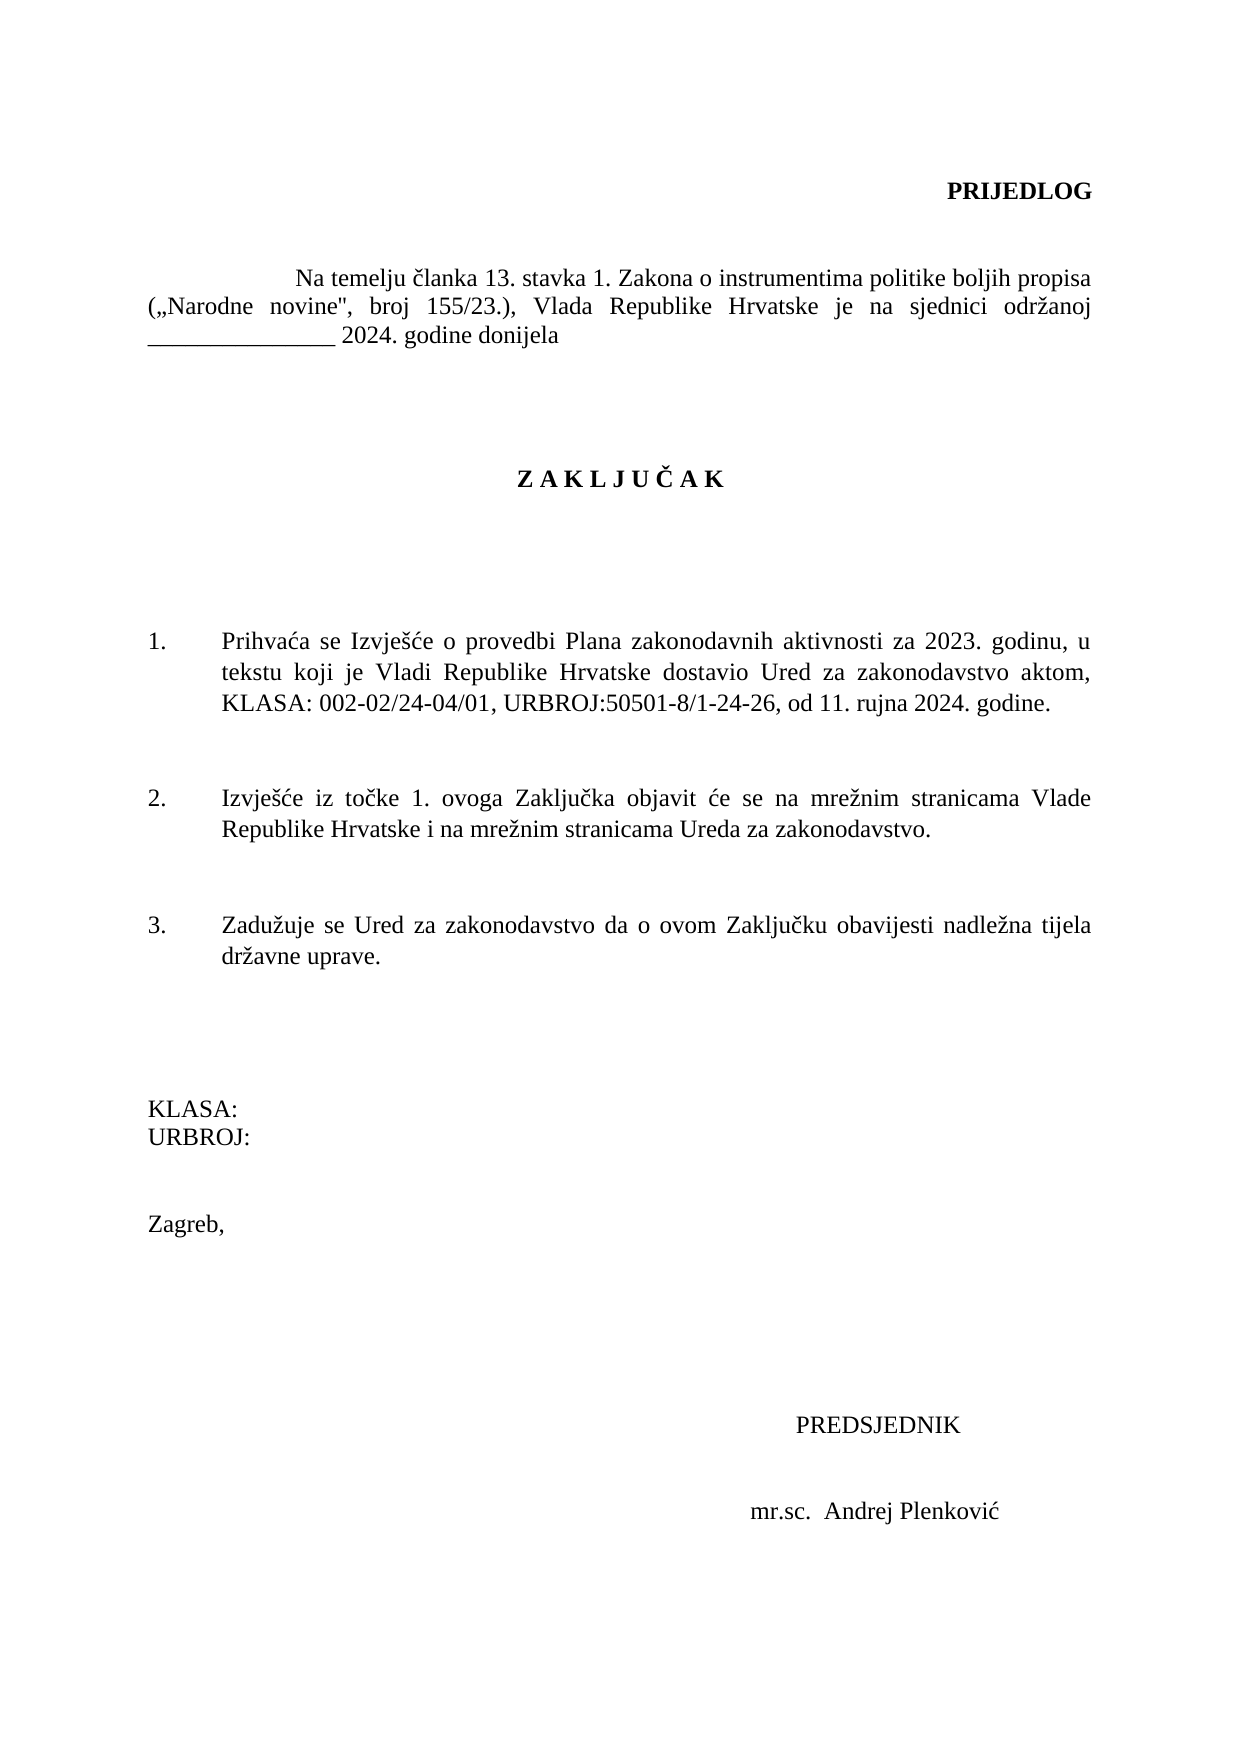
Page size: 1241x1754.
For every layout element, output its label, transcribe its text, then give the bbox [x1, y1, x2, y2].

text URBROJ: [148, 1122, 1093, 1151]
text KLASA: [148, 1094, 1093, 1122]
list Zadužuje se Ured za zakonodavstvo da o ovom Zaključku obavijesti nadležna tijela državne uprave. [148, 910, 1093, 969]
list Prihvaća se Izvješće o provedbi Plana zakonodavnih aktivnosti za 2023. godinu, u tekstu koji je Vladi Republike Hrvatske dostavio Ured za zakonodavstvo aktom, KLASA: 002-02/24-04/01, URBROJ:50501-8/1-24-26, od 11. rujna 2024. godine. [148, 626, 1093, 717]
text Na temelju članka 13. stavka 1. Zakona o instrumentima politike boljih propisa („Narodne novine'', broj 155/23.), Vlada Republike Hrvatske je na sjednici održanoj _______________ 2024. godine donijela [148, 263, 1093, 349]
text PRIJEDLOG [148, 176, 1093, 205]
list Izvješće iz točke 1. ovoga Zaključka objavit će se na mrežnim stranicama Vlade Republike Hrvatske i na mrežnim stranicama Ureda za zakonodavstvo. [148, 783, 1093, 843]
text Z A K L J U Č A K [148, 464, 1093, 493]
text PREDSJEDNIK [590, 1410, 1093, 1439]
text Zagreb, [148, 1209, 1093, 1237]
text mr.sc. Andrej Plenković [590, 1496, 1093, 1525]
